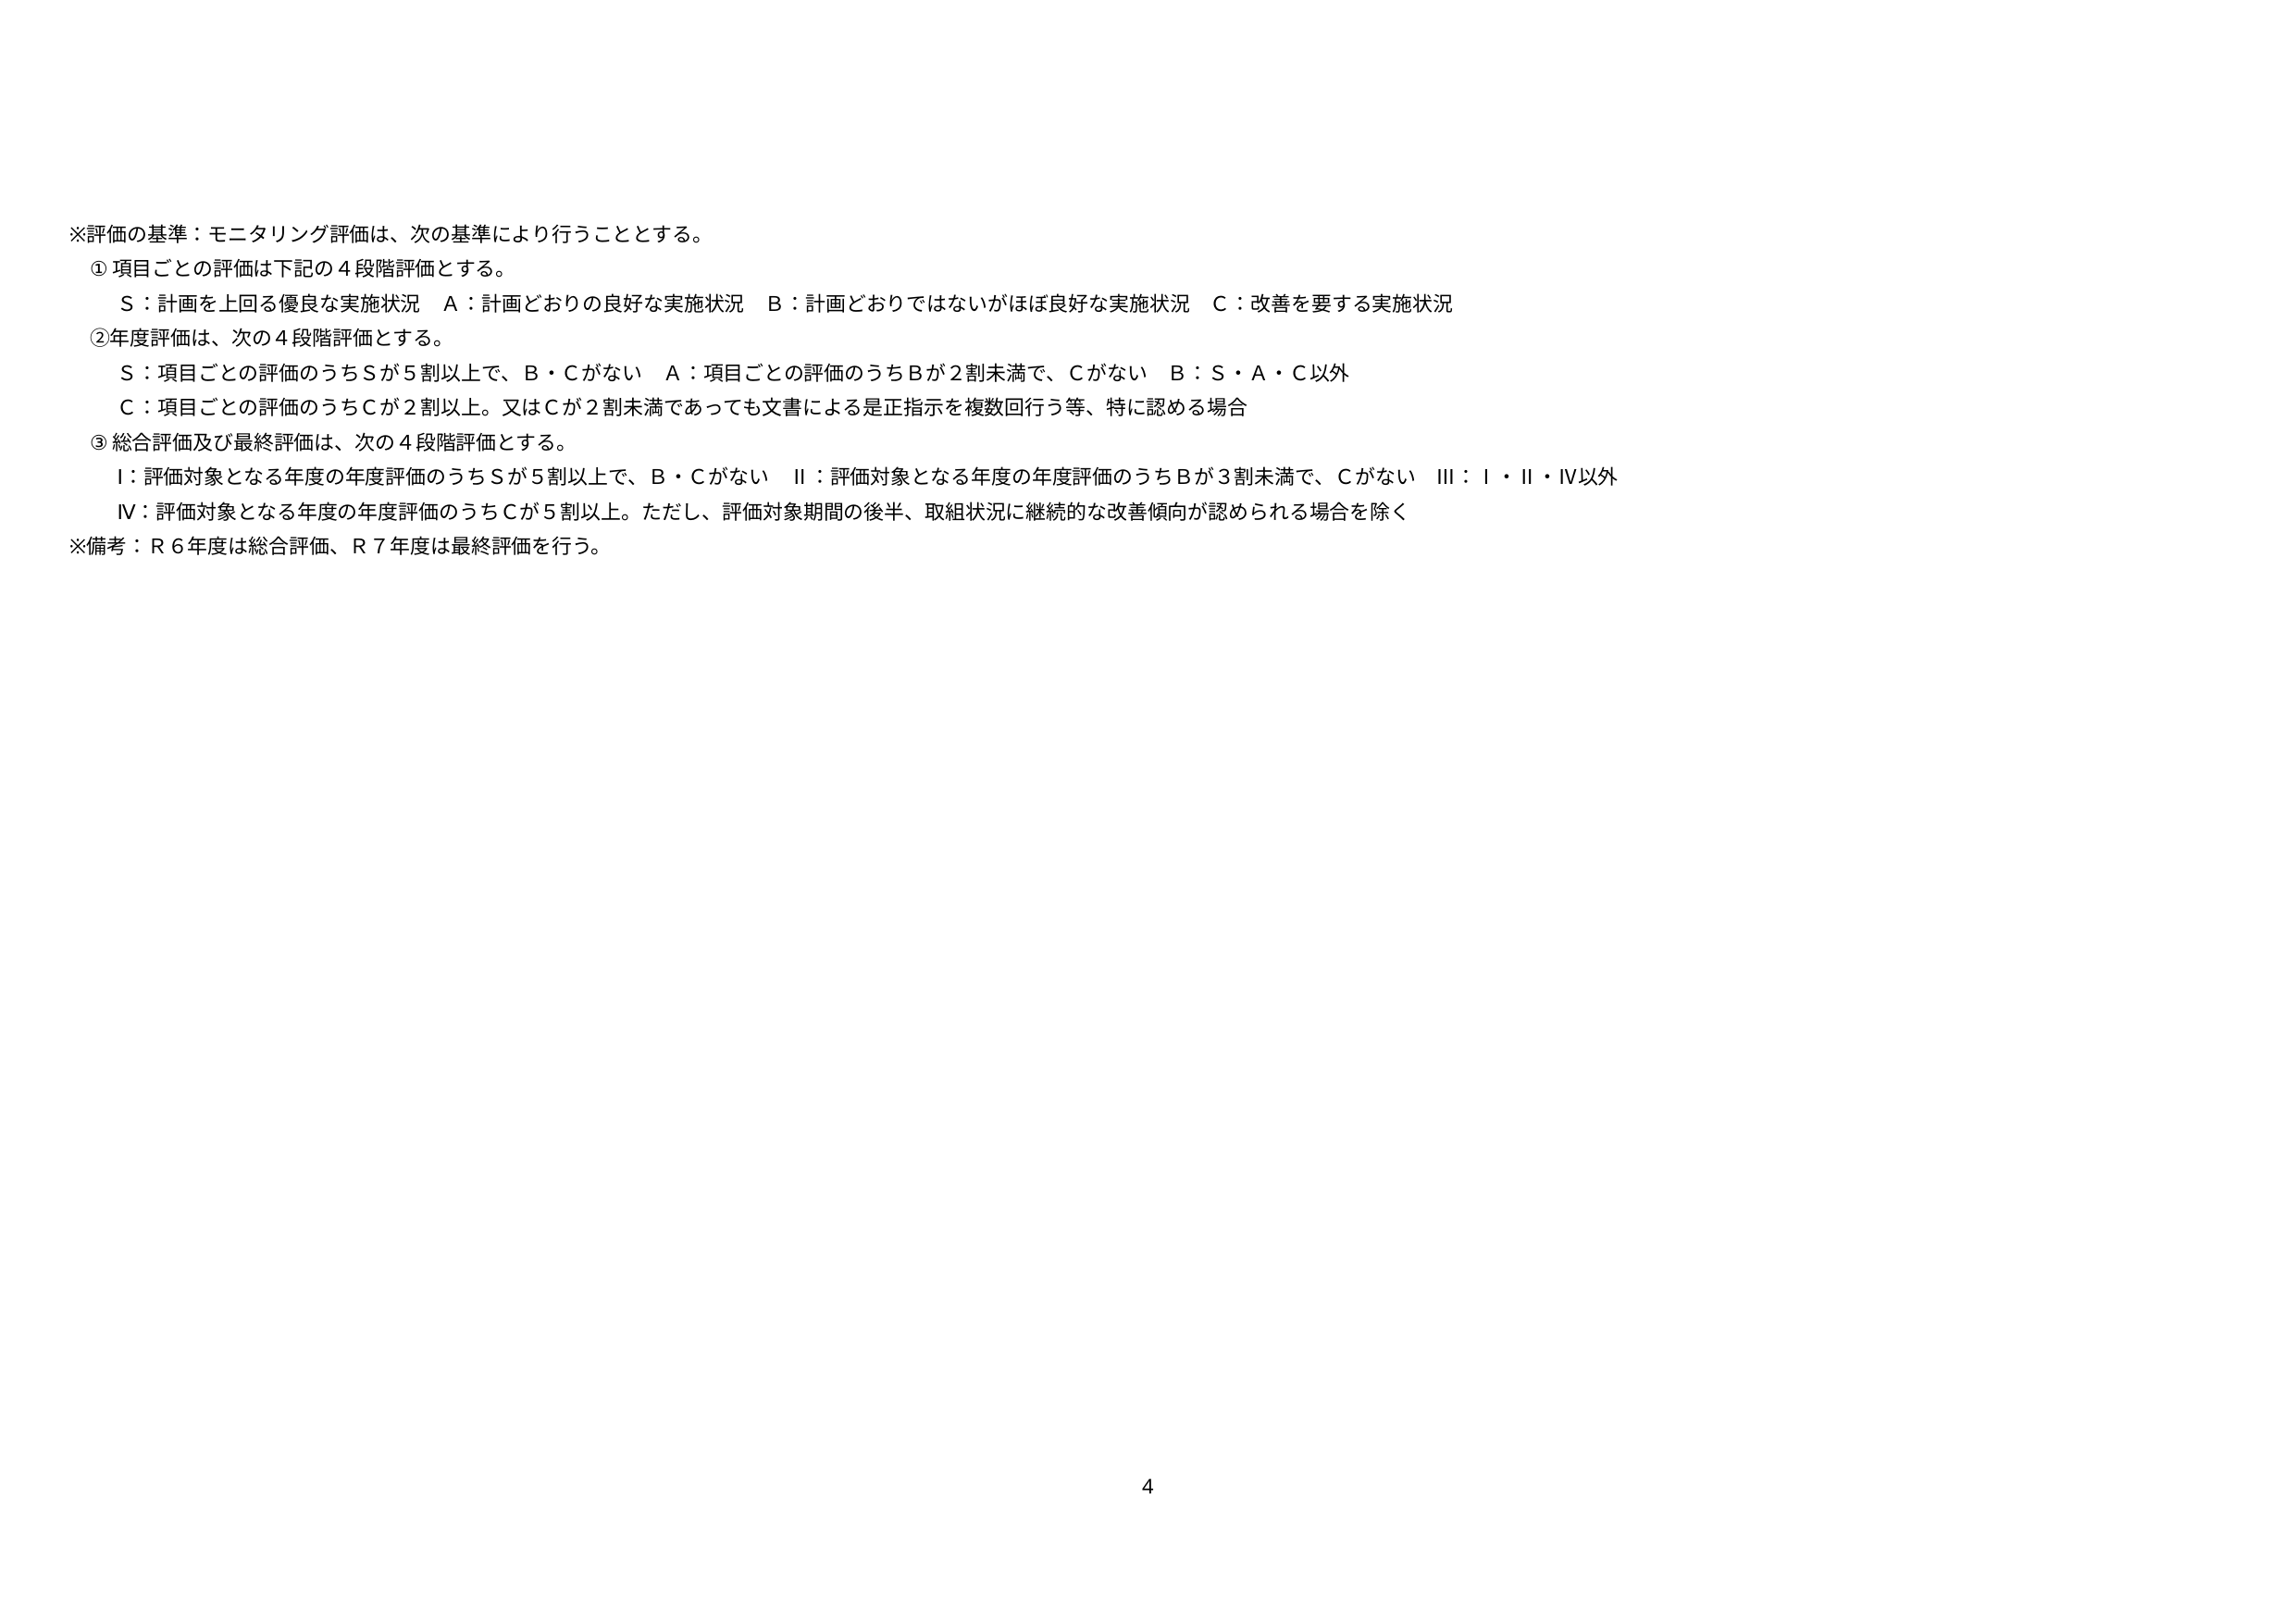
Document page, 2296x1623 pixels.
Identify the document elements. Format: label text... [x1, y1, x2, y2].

text ②年度評価は、次の４段階評価とする。 [69, 320, 2226, 354]
text ③総合評価及び最終評価は、次の４段階評価とする。 [69, 424, 2226, 459]
text ※備考：Ｒ６年度は総合評価、Ｒ７年度は最終評価を行う。 [69, 528, 2226, 563]
text Ｓ：計画を上回る優良な実施状況 Ａ：計画どおりの良好な実施状況 Ｂ：計画どおりではないがほぼ良好な実施状況 Ｃ：改善を要する実施状況 [69, 285, 2226, 320]
text ①項目ごとの評価は下記の４段階評価とする。 [69, 251, 2226, 285]
text ※評価の基準：モニタリング評価は、次の基準により行うこととする。 [69, 216, 2226, 251]
text Ｃ：項目ごとの評価のうちＣが２割以上。又はＣが２割未満であっても文書による是正指示を複数回行う等、特に認める場合 [69, 390, 2226, 424]
text Ⅳ：評価対象となる年度の年度評価のうちＣが５割以上。ただし、評価対象期間の後半、取組状況に継続的な改善傾向が認められる場合を除く [69, 493, 2226, 528]
text Ⅰ：評価対象となる年度の年度評価のうちＳが５割以上で、Ｂ・Ｃがない Ⅱ：評価対象となる年度の年度評価のうちＢが３割未満で、Ｃがない Ⅲ：Ⅰ・Ⅱ・Ⅳ以外 [69, 459, 2226, 493]
text Ｓ：項目ごとの評価のうちＳが５割以上で、Ｂ・Ｃがない Ａ：項目ごとの評価のうちＢが２割未満で、Ｃがない Ｂ：Ｓ・Ａ・Ｃ以外 [69, 354, 2226, 390]
